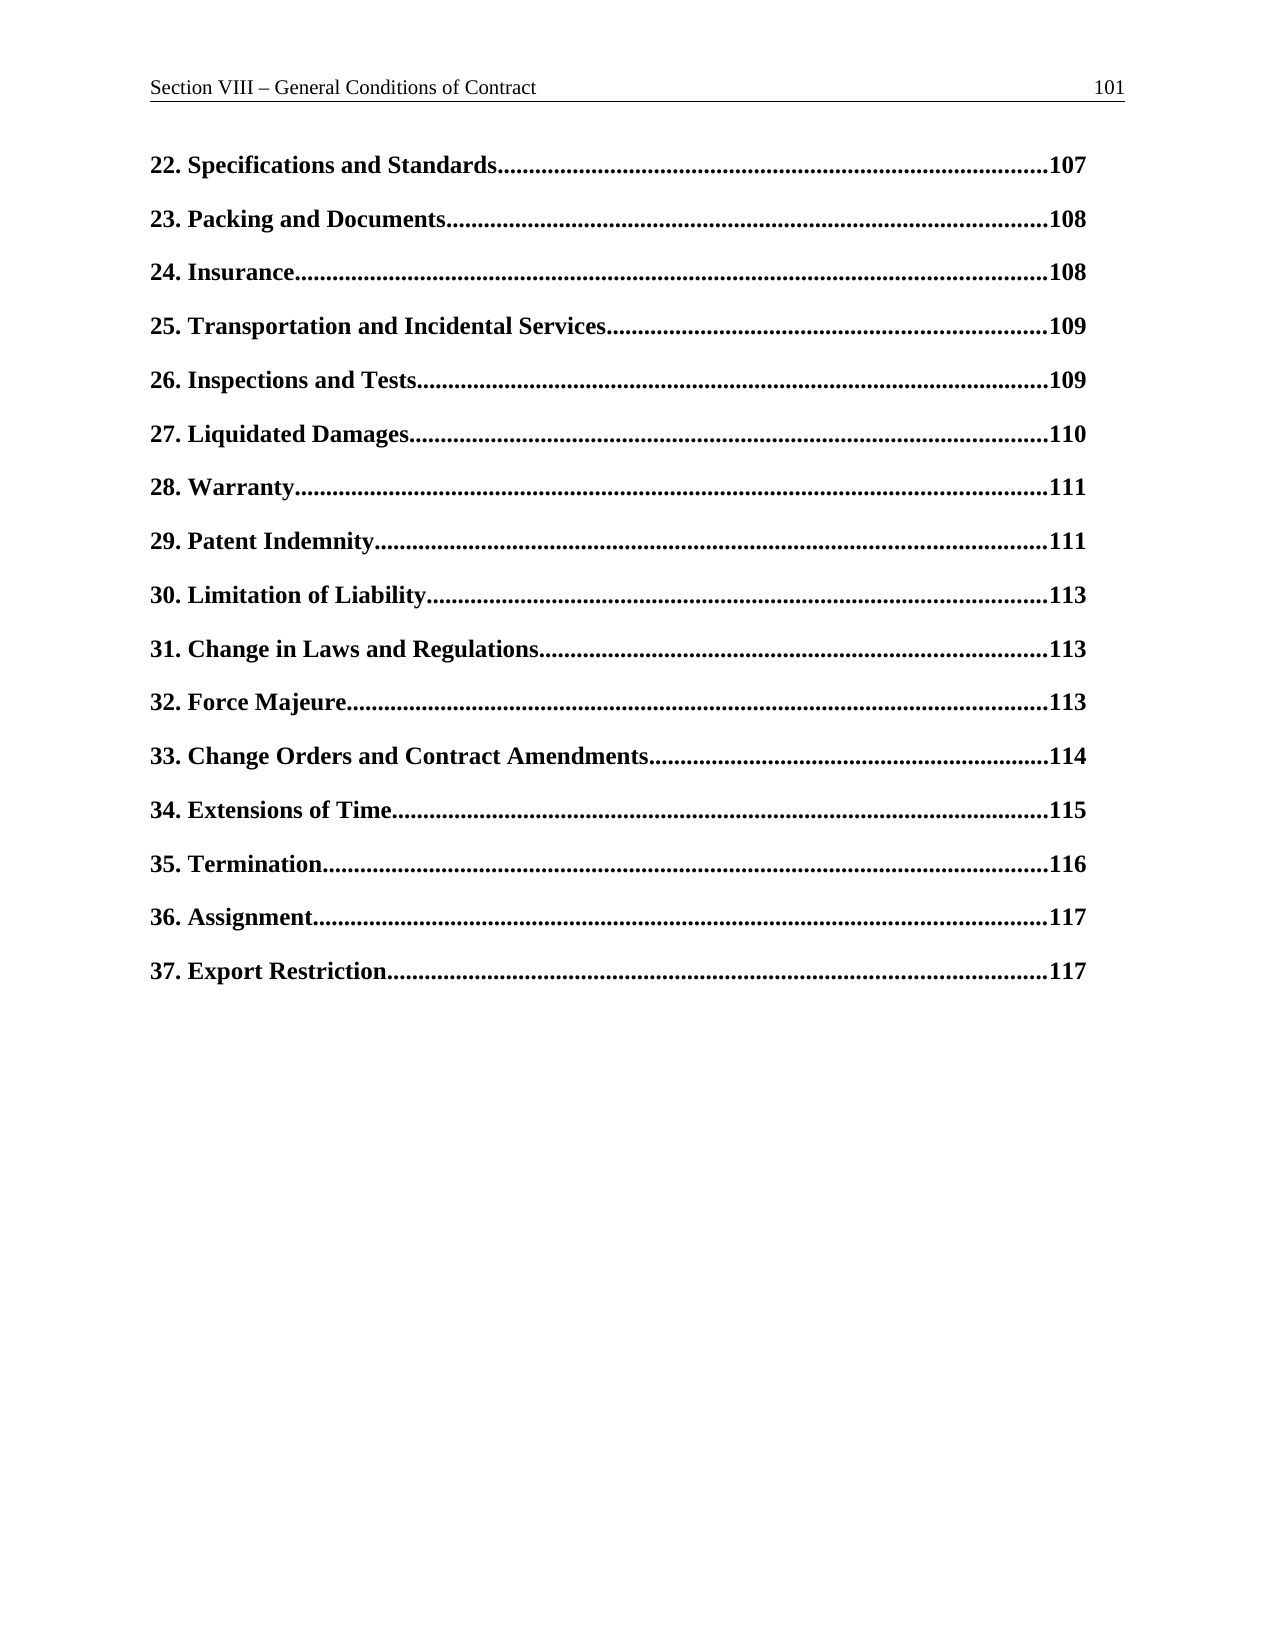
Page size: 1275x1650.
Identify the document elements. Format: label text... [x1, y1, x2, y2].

text 22. Specifications and Standards 107 [150, 150, 1125, 179]
text 35. Termination 116 [150, 849, 1125, 877]
text 31. Change in Laws and Regulations 113 [150, 634, 1125, 662]
text 34. Extensions of Time 115 [150, 795, 1125, 824]
text 24. Insurance 108 [150, 257, 1125, 286]
text 32. Force Majeure 113 [150, 687, 1125, 716]
text 36. Assignment 117 [150, 902, 1125, 931]
text 26. Inspections and Tests 109 [150, 365, 1125, 394]
text 27. Liquidated Damages 110 [150, 419, 1125, 447]
text 33. Change Orders and Contract Amendments 114 [150, 741, 1125, 770]
text 25. Transportation and Incidental Services 109 [150, 311, 1125, 340]
text 37. Export Restriction 117 [150, 956, 1125, 985]
text 29. Patent Indemnity 111 [150, 526, 1125, 555]
text 30. Limitation of Liability 113 [150, 580, 1125, 609]
text 28. Warranty 111 [150, 472, 1125, 501]
text 23. Packing and Documents 108 [150, 204, 1125, 232]
